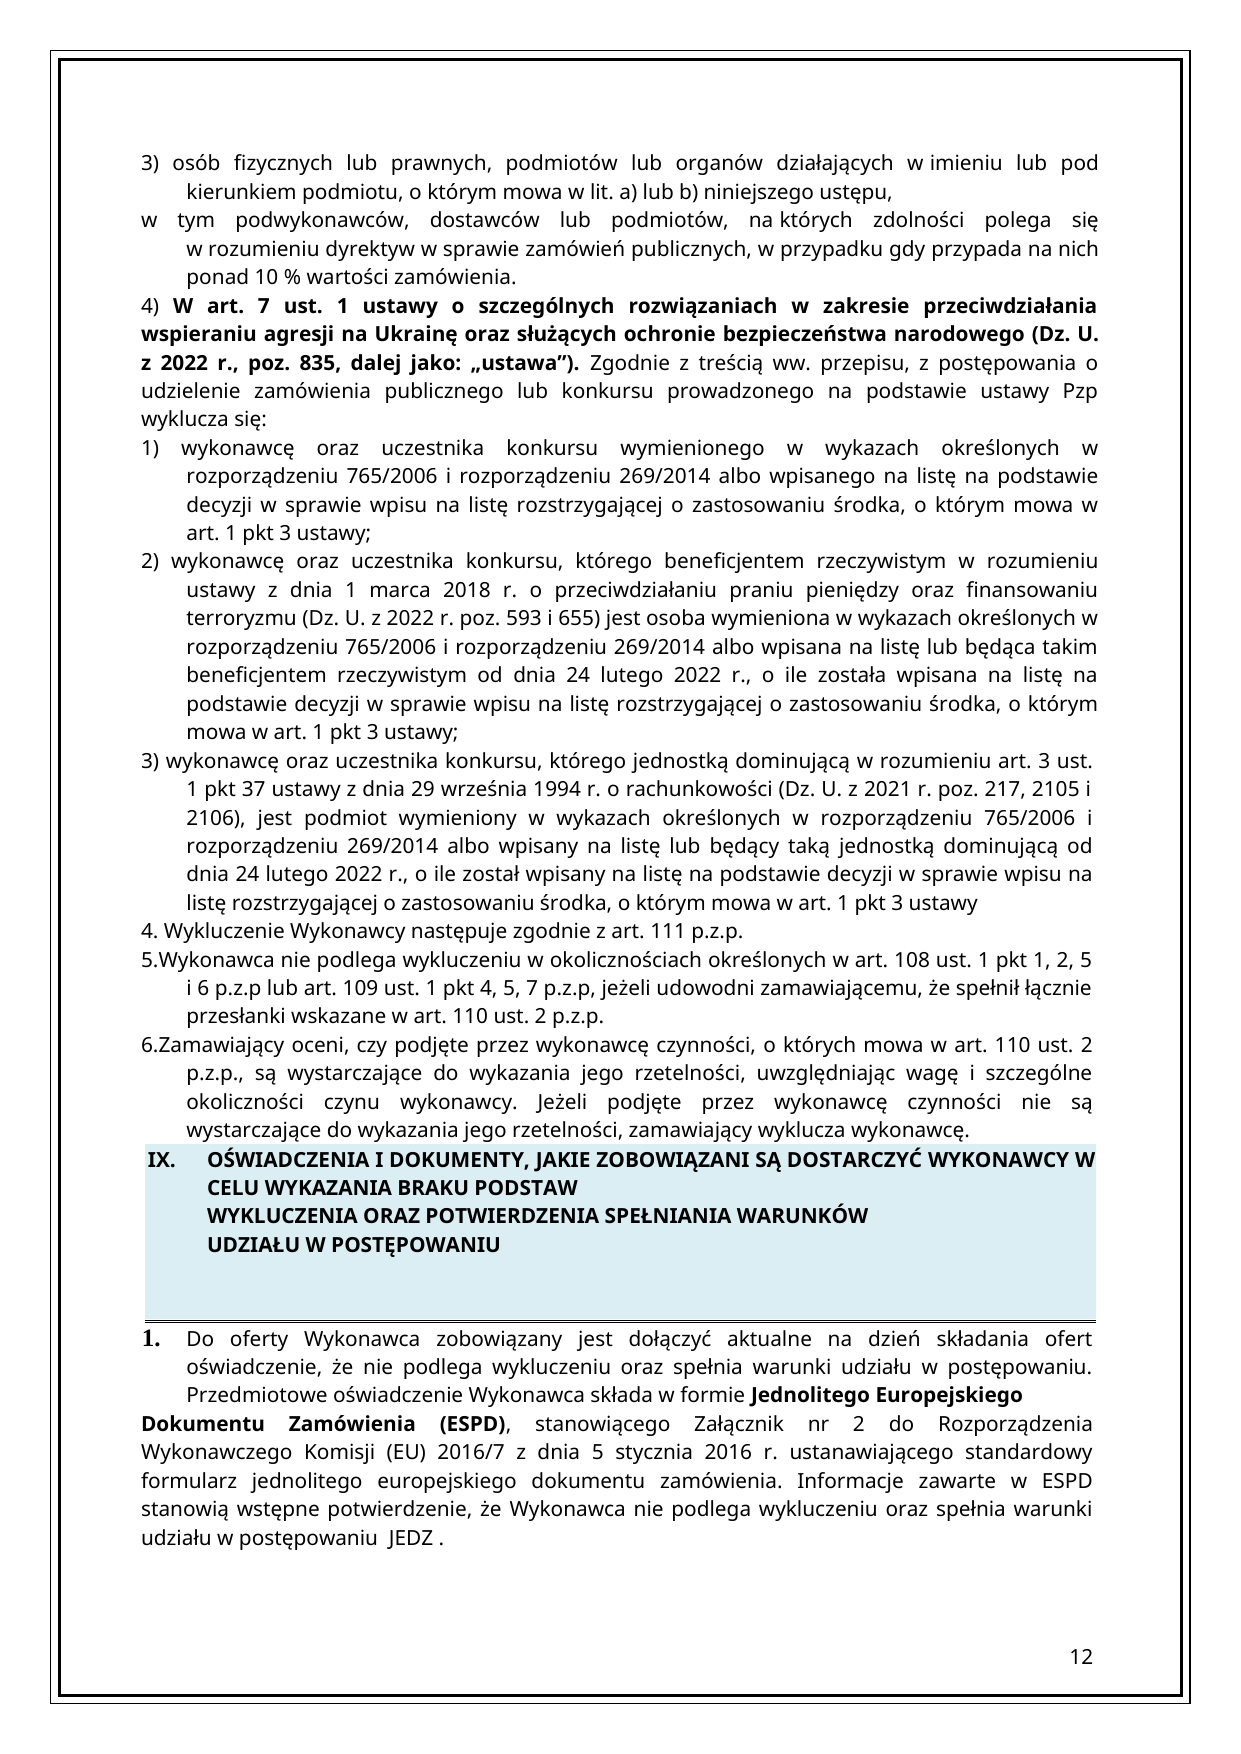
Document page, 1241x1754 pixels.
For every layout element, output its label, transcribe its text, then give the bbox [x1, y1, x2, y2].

text Dokumentu Zamówienia (ESPD), stanowiącego Załącznik nr 2 do Rozporządzenia Wykonawczego Komisji (EU) 2016/7 z dnia 5 stycznia 2016 r. ustanawiającego standardowy formularz jednolitego europejskiego dokumentu zamówienia. Informacje zawarte w ESPD stanowią wstępne potwierdzenie, że Wykonawca nie podlega wykluczeniu oraz spełnia warunki udziału w postępowaniu JEDZ . [141, 1409, 1094, 1551]
text 3) osób fizycznych lub prawnych, podmiotów lub organów działających w imieniu lub pod kierunkiem podmiotu, o którym mowa w lit. a) lub b) niniejszego ustępu, [141, 148, 1099, 205]
table_header OŚWIADCZENIA I DOKUMENTY, JAKIE ZOBOWIĄZANI SĄ DOSTARCZYĆ WYKONAWCY W CELU WYKAZANIA BRAKU PODSTAW WYKLUCZENIA ORAZ POTWIERDZENIA SPEŁNIANIA WARUNKÓW UDZIAŁU W POSTĘPOWANIU [192, 1144, 1096, 1319]
table_header IX. [145, 1144, 192, 1319]
list Do oferty Wykonawca zobowiązany jest dołączyć aktualne na dzień składania ofert oświadczenie, że nie podlega wykluczeniu oraz spełnia warunki udziału w postępowaniu. Przedmiotowe oświadczenie Wykonawca składa w formie Jednolitego Europejskiego [142, 1323, 1094, 1409]
text w tym podwykonawców, dostawców lub podmiotów, na których zdolności polega się w rozumieniu dyrektyw w sprawie zamówień publicznych, w przypadku gdy przypada na nich ponad 10 % wartości zamówienia. [141, 205, 1099, 291]
text 6.Zamawiający oceni, czy podjęte przez wykonawcę czynności, o których mowa w art. 110 ust. 2 p.z.p., są wystarczające do wykazania jego rzetelności, uwzględniając wagę i szczególne okoliczności czynu wykonawcy. Jeżeli podjęte przez wykonawcę czynności nie są wystarczające do wykazania jego rzetelności, zamawiający wyklucza wykonawcę. [141, 1030, 1094, 1144]
text 4) W art. 7 ust. 1 ustawy o szczególnych rozwiązaniach w zakresie przeciwdziałania wspieraniu agresji na Ukrainę oraz służących ochronie bezpieczeństwa narodowego (Dz. U. z 2022 r., poz. 835, dalej jako: „ustawa”). Zgodnie z treścią ww. przepisu, z postępowania o udzielenie zamówienia publicznego lub konkursu prowadzonego na podstawie ustawy Pzp wyklucza się: [141, 291, 1099, 433]
text 4. Wykluczenie Wykonawcy następuje zgodnie z art. 111 p.z.p. [141, 916, 1094, 945]
text 1) wykonawcę oraz uczestnika konkursu wymienionego w wykazach określonych w rozporządzeniu 765/2006 i rozporządzeniu 269/2014 albo wpisanego na listę na podstawie decyzji w sprawie wpisu na listę rozstrzygającej o zastosowaniu środka, o którym mowa w art. 1 pkt 3 ustawy; [141, 433, 1099, 547]
text 2) wykonawcę oraz uczestnika konkursu, którego beneficjentem rzeczywistym w rozumieniu ustawy z dnia 1 marca 2018 r. o przeciwdziałaniu praniu pieniędzy oraz finansowaniu terroryzmu (Dz. U. z 2022 r. poz. 593 i 655) jest osoba wymieniona w wykazach określonych w rozporządzeniu 765/2006 i rozporządzeniu 269/2014 albo wpisana na listę lub będąca takim beneficjentem rzeczywistym od dnia 24 lutego 2022 r., o ile została wpisana na listę na podstawie decyzji w sprawie wpisu na listę rozstrzygającej o zastosowaniu środka, o którym mowa w art. 1 pkt 3 ustawy; [141, 547, 1099, 746]
text 3) wykonawcę oraz uczestnika konkursu, którego jednostką dominującą w rozumieniu art. 3 ust. 1 pkt 37 ustawy z dnia 29 września 1994 r. o rachunkowości (Dz. U. z 2021 r. poz. 217, 2105 i 2106), jest podmiot wymieniony w wykazach określonych w rozporządzeniu 765/2006 i rozporządzeniu 269/2014 albo wpisany na listę lub będący taką jednostką dominującą od dnia 24 lutego 2022 r., o ile został wpisany na listę na podstawie decyzji w sprawie wpisu na listę rozstrzygającej o zastosowaniu środka, o którym mowa w art. 1 pkt 3 ustawy [141, 746, 1094, 916]
text 5.Wykonawca nie podlega wykluczeniu w okolicznościach określonych w art. 108 ust. 1 pkt 1, 2, 5 i 6 p.z.p lub art. 109 ust. 1 pkt 4, 5, 7 p.z.p, jeżeli udowodni zamawiającemu, że spełnił łącznie przesłanki wskazane w art. 110 ust. 2 p.z.p. [141, 945, 1094, 1030]
